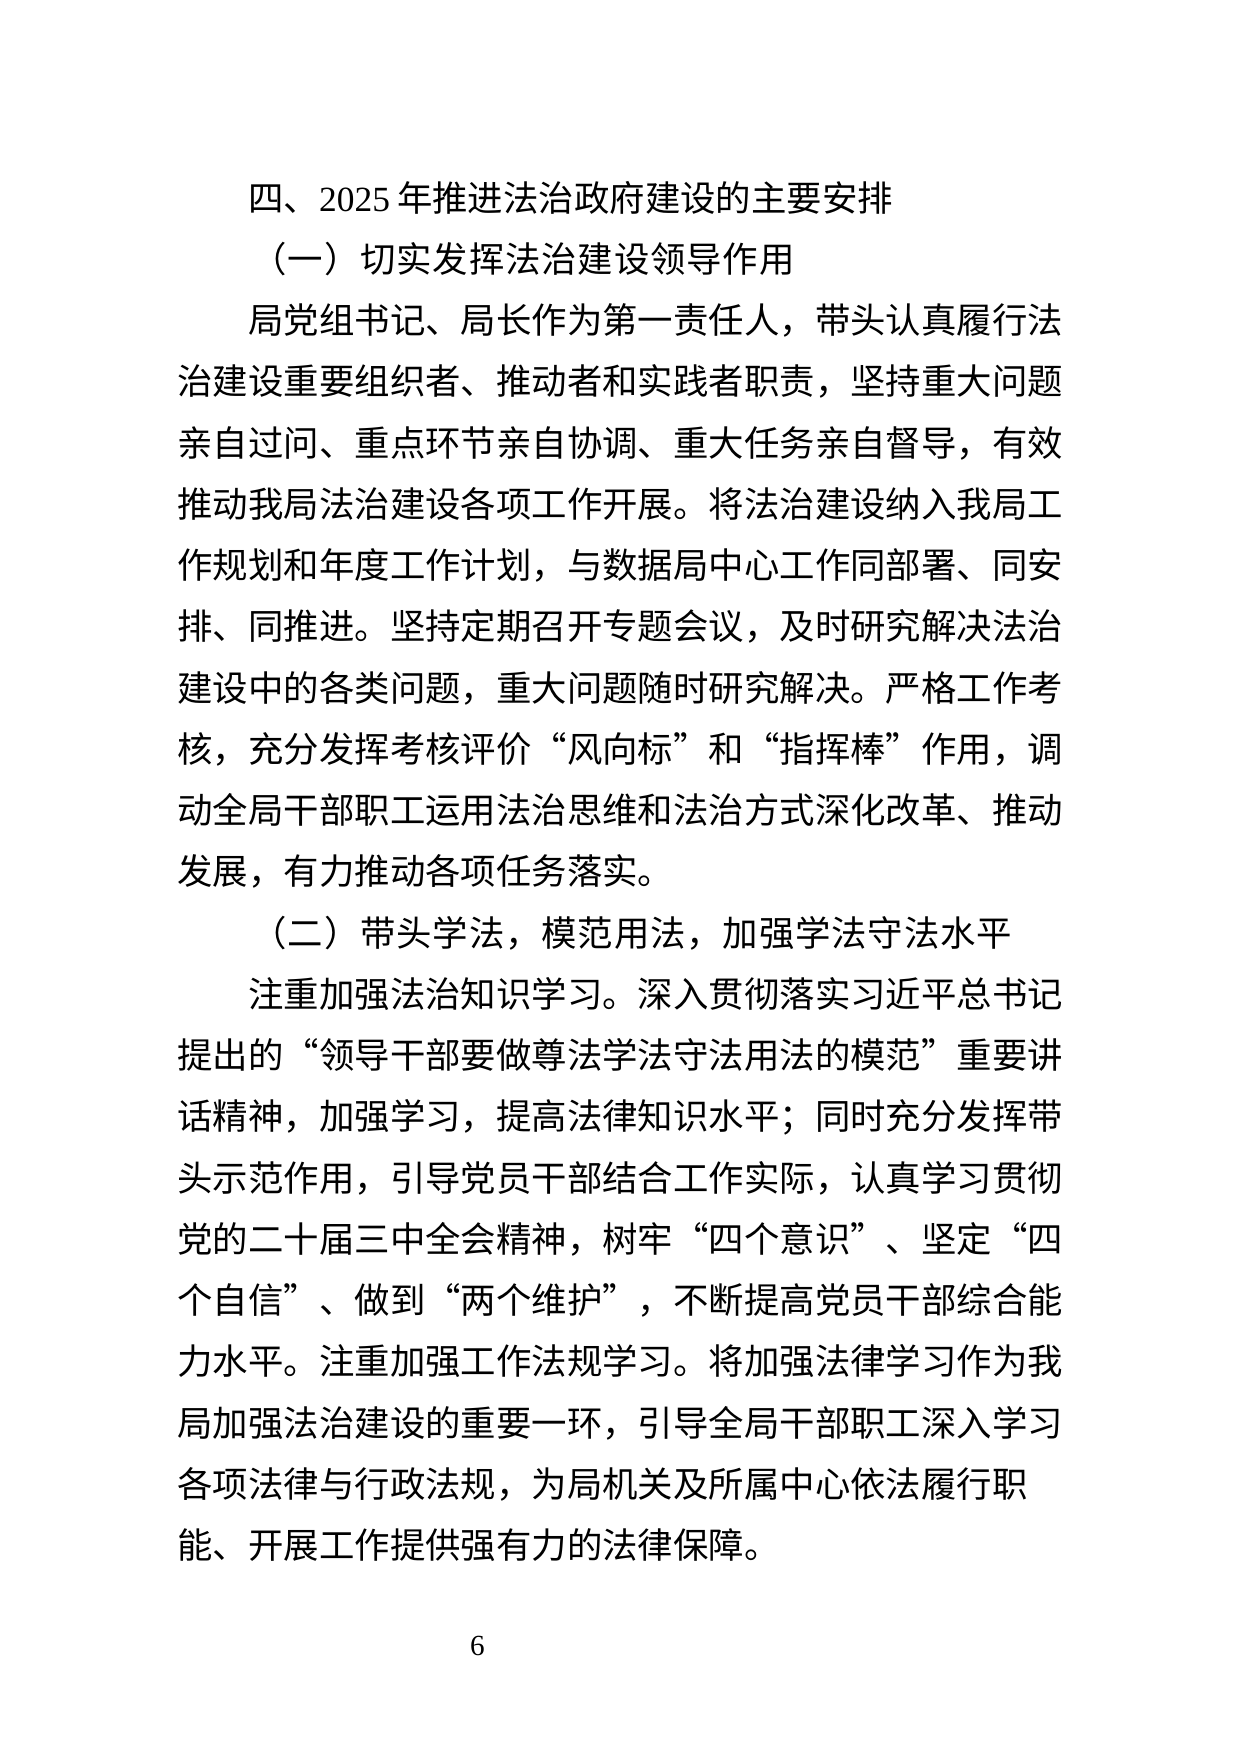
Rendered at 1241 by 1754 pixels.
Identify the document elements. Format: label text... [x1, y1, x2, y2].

text （一）切实发挥法治建设领导作用 [177, 223, 1063, 284]
text 四、2025年推进法治政府建设的主要安排 [177, 162, 1063, 223]
list 局党组书记、局长作为第一责任人，带头认真履行法治建设重要组织者、推动者和实践者职责，坚持重大问题亲自过问、重点环节亲自协调、重大任务亲自督导，有效推动我局法治建设各项工作开展。将法治建设纳入我局工作规划和年度工作计划，与数据局中心工作同部署、同安排、同推进。坚持定期召开专题会议，及时研究解决法治建设中的各类问题，重大问题随时研究解决。严格工作考核，充分发挥考核评价“风向标”和“指挥棒”作用，调动全局干部职工运用法治思维和法治方式深化改革、推动发展，有力推动各项任务落实。 [177, 284, 1063, 897]
text 注重加强法治知识学习。深入贯彻落实习近平总书记提出的“领导干部要做尊法学法守法用法的模范”重要讲话精神，加强学习，提高法律知识水平；同时充分发挥带头示范作用，引导党员干部结合工作实际，认真学习贯彻党的二十届三中全会精神，树牢“四个意识”、坚定“四个自信”、做到“两个维护”，不断提高党员干部综合能力水平。注重加强工作法规学习。将加强法律学习作为我局加强法治建设的重要一环，引导全局干部职工深入学习各项法律与行政法规，为局机关及所属中心依法履行职能、开展工作提供强有力的法律保障。 [177, 958, 1063, 1571]
text （二）带头学法，模范用法，加强学法守法水平 [177, 897, 1063, 958]
